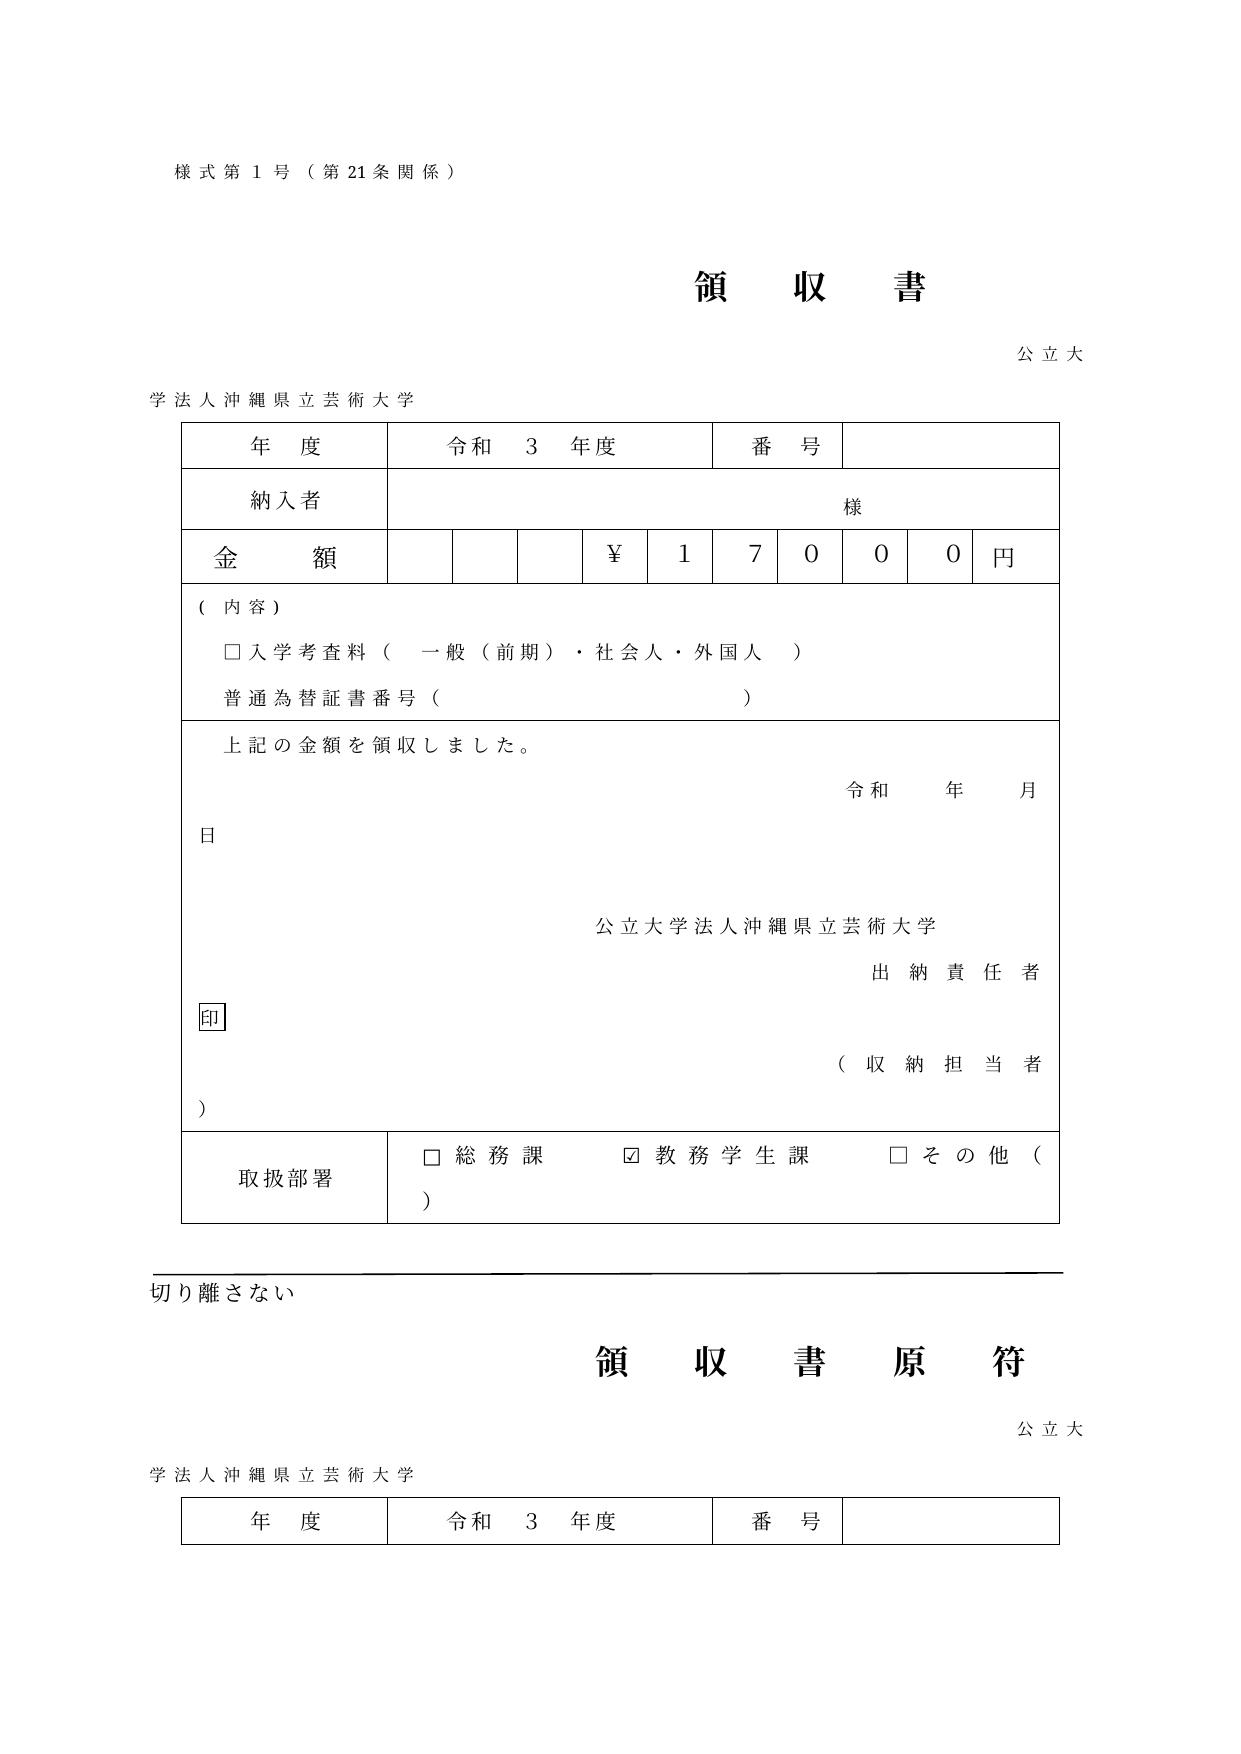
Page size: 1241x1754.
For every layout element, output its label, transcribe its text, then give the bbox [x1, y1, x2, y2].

table_cell 金 額 [182, 530, 387, 582]
table_header 年 度 [182, 1498, 387, 1543]
table_cell ￥ [583, 530, 647, 582]
text 領 収 書 [149, 240, 1091, 331]
table_header [843, 1498, 1059, 1543]
table_cell 納入者 [182, 469, 387, 529]
table_cell ７ [713, 530, 777, 582]
table_cell □総務課 ☑教務学生課 □その他（ ） [388, 1132, 1059, 1223]
table_cell ０ [908, 530, 972, 582]
table_cell １ [648, 530, 712, 582]
table_cell 円 [973, 530, 1059, 582]
table_cell 取扱部署 [182, 1132, 387, 1223]
table_header 番 号 [713, 1498, 842, 1543]
table_header [843, 423, 1059, 468]
table_cell [453, 530, 517, 582]
table_cell [388, 530, 452, 582]
table_header 年 度 [182, 423, 387, 468]
text 公立大学法人沖縄県立芸術大学 [149, 1406, 1091, 1497]
table_header 番 号 [713, 423, 842, 468]
table_cell 上記の金額を領収しました。 令和 年 月 日 公立大学法人沖縄県立芸術大学 出納責任者 印 （収納担当者 ） [182, 721, 1059, 1131]
table_cell (内容) □入学考査料（ 一般（前期）・社会人・外国人 ） 普通為替証書番号（ ） [182, 584, 1059, 720]
text 切り離さない [149, 1269, 1091, 1315]
table_header 令和 ３ 年度 [388, 423, 712, 468]
table_header 令和 ３ 年度 [388, 1498, 712, 1543]
table_cell ０ [778, 530, 842, 582]
table_cell 様 [388, 469, 1059, 529]
text 領 収 書 原 符 [149, 1315, 1091, 1406]
text 公立大学法人沖縄県立芸術大学 [149, 331, 1091, 422]
text 様式第１号（第21条関係） [149, 149, 1091, 194]
table_cell [518, 530, 582, 582]
table_cell ０ [843, 530, 907, 582]
